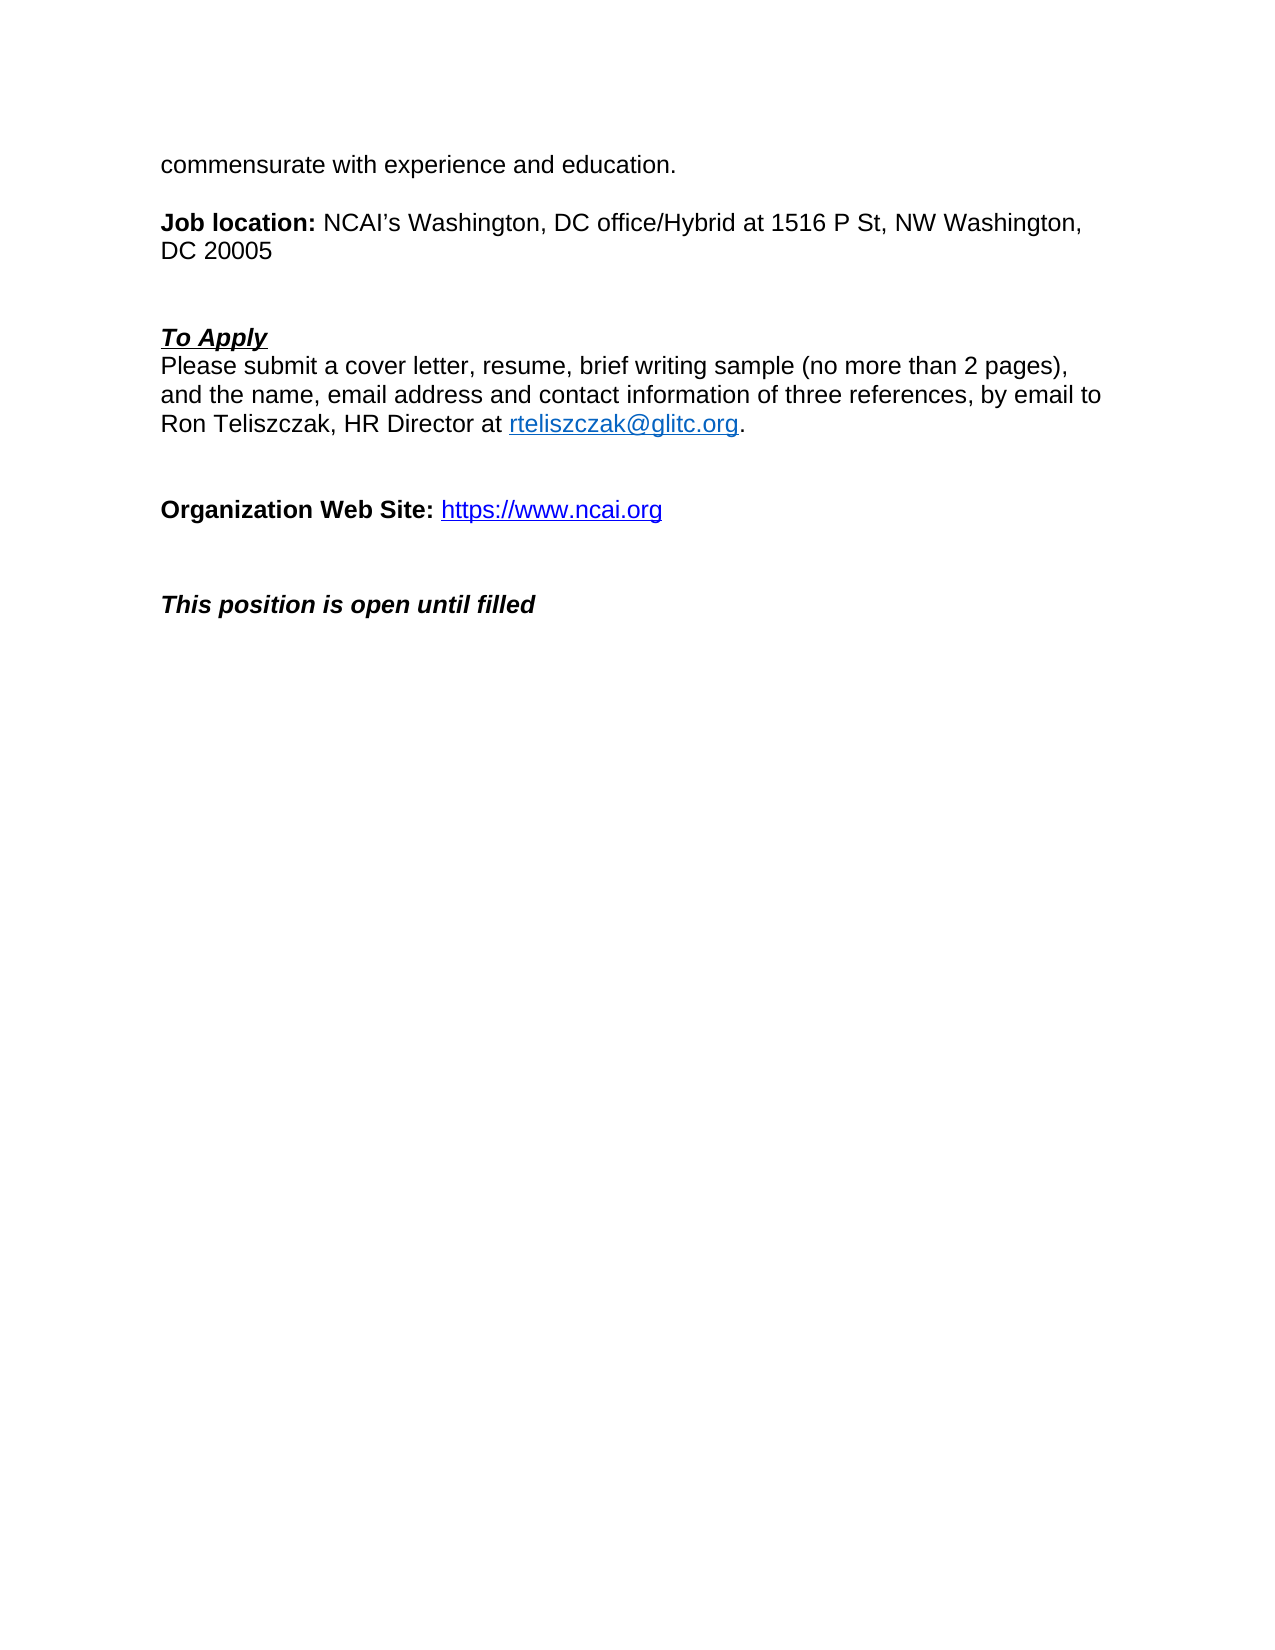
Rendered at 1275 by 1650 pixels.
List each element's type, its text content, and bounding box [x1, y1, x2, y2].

text To Apply [160, 322, 1107, 351]
text Organization Web Site: https://www.ncai.org [160, 495, 1125, 524]
text This position is open until filled [160, 590, 1125, 619]
text Please submit a cover letter, resume, brief writing sample (no more than 2 pages), and the name, email address and contact information of three references, by email to Ron Teliszczak, HR Director at rteliszczak@glitc.org. [160, 351, 1107, 437]
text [160, 150, 1107, 179]
text Job location: NCAI’s Washington, DC office/Hybrid at 1516 P St, NW Washington, DC 20005 [160, 207, 1125, 265]
